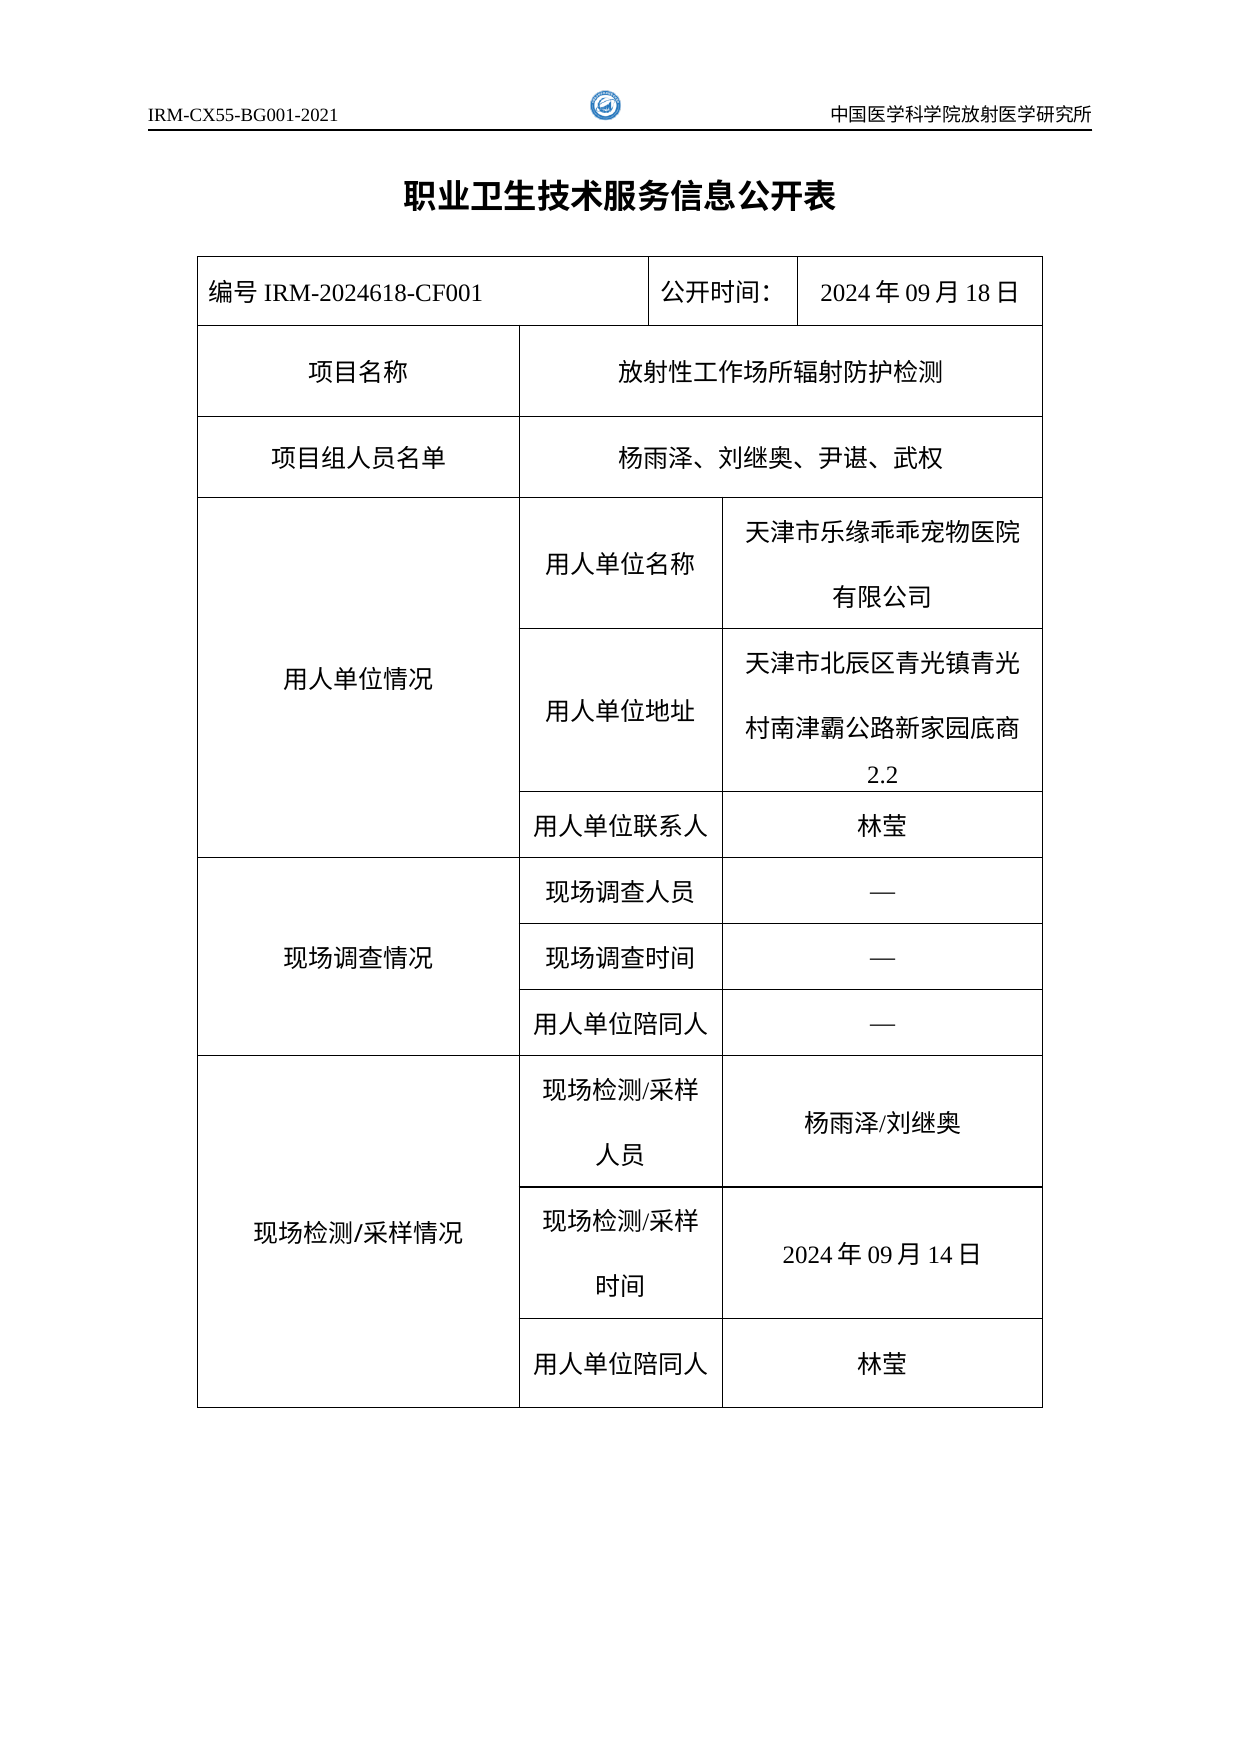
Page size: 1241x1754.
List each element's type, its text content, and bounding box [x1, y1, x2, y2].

table_cell 天津市乐缘乖乖宠物医院有限公司 [723, 498, 1042, 628]
table_cell — [723, 924, 1042, 989]
table_cell 项目名称 [198, 326, 519, 416]
table_cell 用人单位名称 [520, 498, 722, 628]
table_cell 用人单位情况 [198, 498, 519, 857]
table_cell 用人单位陪同人 [520, 1319, 722, 1407]
table_cell 用人单位陪同人 [520, 990, 722, 1055]
table_header 编号IRM-2024618-CF001 [198, 257, 648, 324]
table_cell 杨雨泽/刘继奥 [723, 1056, 1042, 1186]
table_cell 项目组人员名单 [198, 417, 519, 497]
table_cell 天津市北辰区青光镇青光村南津霸公路新家园底商2.2 [723, 629, 1042, 791]
table_header 公开时间： [649, 257, 797, 324]
picture [588, 88, 623, 122]
table_cell — [723, 990, 1042, 1055]
table_cell 放射性工作场所辐射防护检测 [520, 326, 1042, 416]
table_cell 现场调查时间 [520, 924, 722, 989]
table_cell 用人单位地址 [520, 629, 722, 791]
table_cell 现场调查情况 [198, 858, 519, 1055]
table_cell 2024年09月14日 [723, 1188, 1042, 1317]
table_cell 现场检测/采样人员 [520, 1056, 722, 1186]
table_cell 林莹 [723, 1319, 1042, 1407]
table_cell — [723, 858, 1042, 923]
table_header 2024年09月18日 [798, 257, 1042, 324]
text 职业卫生技术服务信息公开表 [148, 162, 1092, 227]
table_cell 杨雨泽、刘继奥、尹谌、武权 [520, 417, 1042, 497]
table_cell 林莹 [723, 792, 1042, 857]
table_cell 现场检测/采样时间 [520, 1188, 722, 1317]
table_cell 现场检测/采样情况 [198, 1056, 519, 1407]
table_cell 现场调查人员 [520, 858, 722, 923]
table_cell 用人单位联系人 [520, 792, 722, 857]
